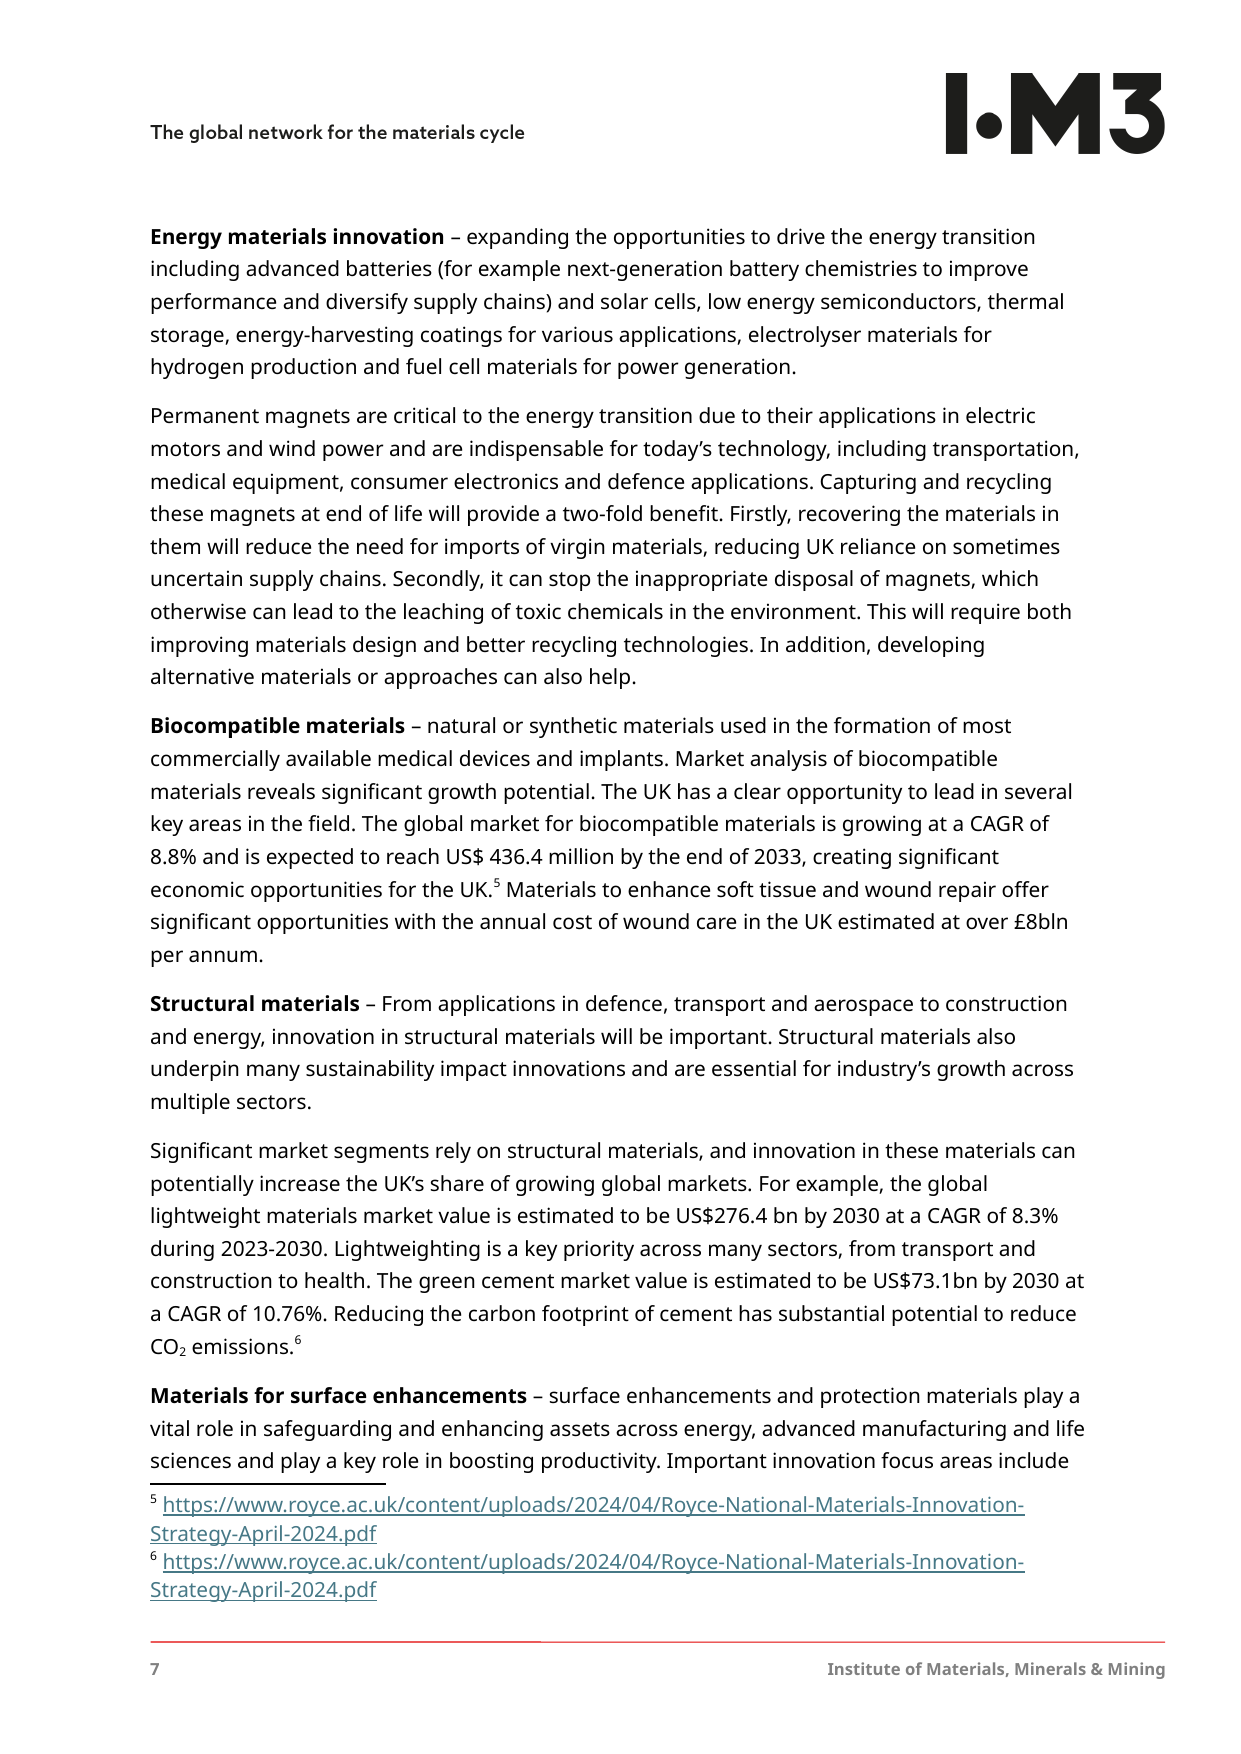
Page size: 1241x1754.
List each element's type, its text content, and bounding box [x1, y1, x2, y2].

text Structural materials – From applications in defence, transport and aerospace to construction and energy, innovation in structural materials will be important. Structural materials also underpin many sustainability impact innovations and are essential for industry’s growth across multiple sectors. [150, 989, 1090, 1115]
picture [150, 73, 1165, 154]
text Biocompatible materials – natural or synthetic materials used in the formation of most commercially available medical devices and implants. Market analysis of biocompatible materials reveals significant growth potential. The UK has a clear opportunity to lead in several key areas in the field. The global market for biocompatible materials is growing at a CAGR of 8.8% and is expected to reach US$ 436.4 million by the end of 2033, creating significant economic opportunities for the UK. Materials to enhance soft tissue and wound repair offer significant opportunities with the annual cost of wound care in the UK estimated at over £8bln per annum. [150, 712, 1090, 968]
text Energy materials innovation – expanding the opportunities to drive the energy transition including advanced batteries (for example next-generation battery chemistries to improve performance and diversify supply chains) and solar cells, low energy semiconductors, thermal storage, energy-harvesting coatings for various applications, electrolyser materials for hydrogen production and fuel cell materials for power generation. [150, 222, 1090, 381]
text Significant market segments rely on structural materials, and innovation in these materials can potentially increase the UK’s share of growing global markets. For example, the global lightweight materials market value is estimated to be US$276.4 bn by 2030 at a CAGR of 8.3% during 2023-2030. Lightweighting is a key priority across many sectors, from transport and construction to health. The green cement market value is estimated to be US$73.1bn by 2030 at a CAGR of 10.76%. Reducing the carbon footprint of cement has substantial potential to reduce CO2 emissions. [150, 1136, 1090, 1360]
text Permanent magnets are critical to the energy transition due to their applications in electric motors and wind power and are indispensable for today’s technology, including transportation, medical equipment, consumer electronics and defence applications. Capturing and recycling these magnets at end of life will provide a two-fold benefit. Firstly, recovering the materials in them will reduce the need for imports of virgin materials, reducing UK reliance on sometimes uncertain supply chains. Secondly, it can stop the inappropriate disposal of magnets, which otherwise can lead to the leaching of toxic chemicals in the environment. This will require both improving materials design and better recycling technologies. In addition, developing alternative materials or approaches can also help. [150, 402, 1090, 691]
